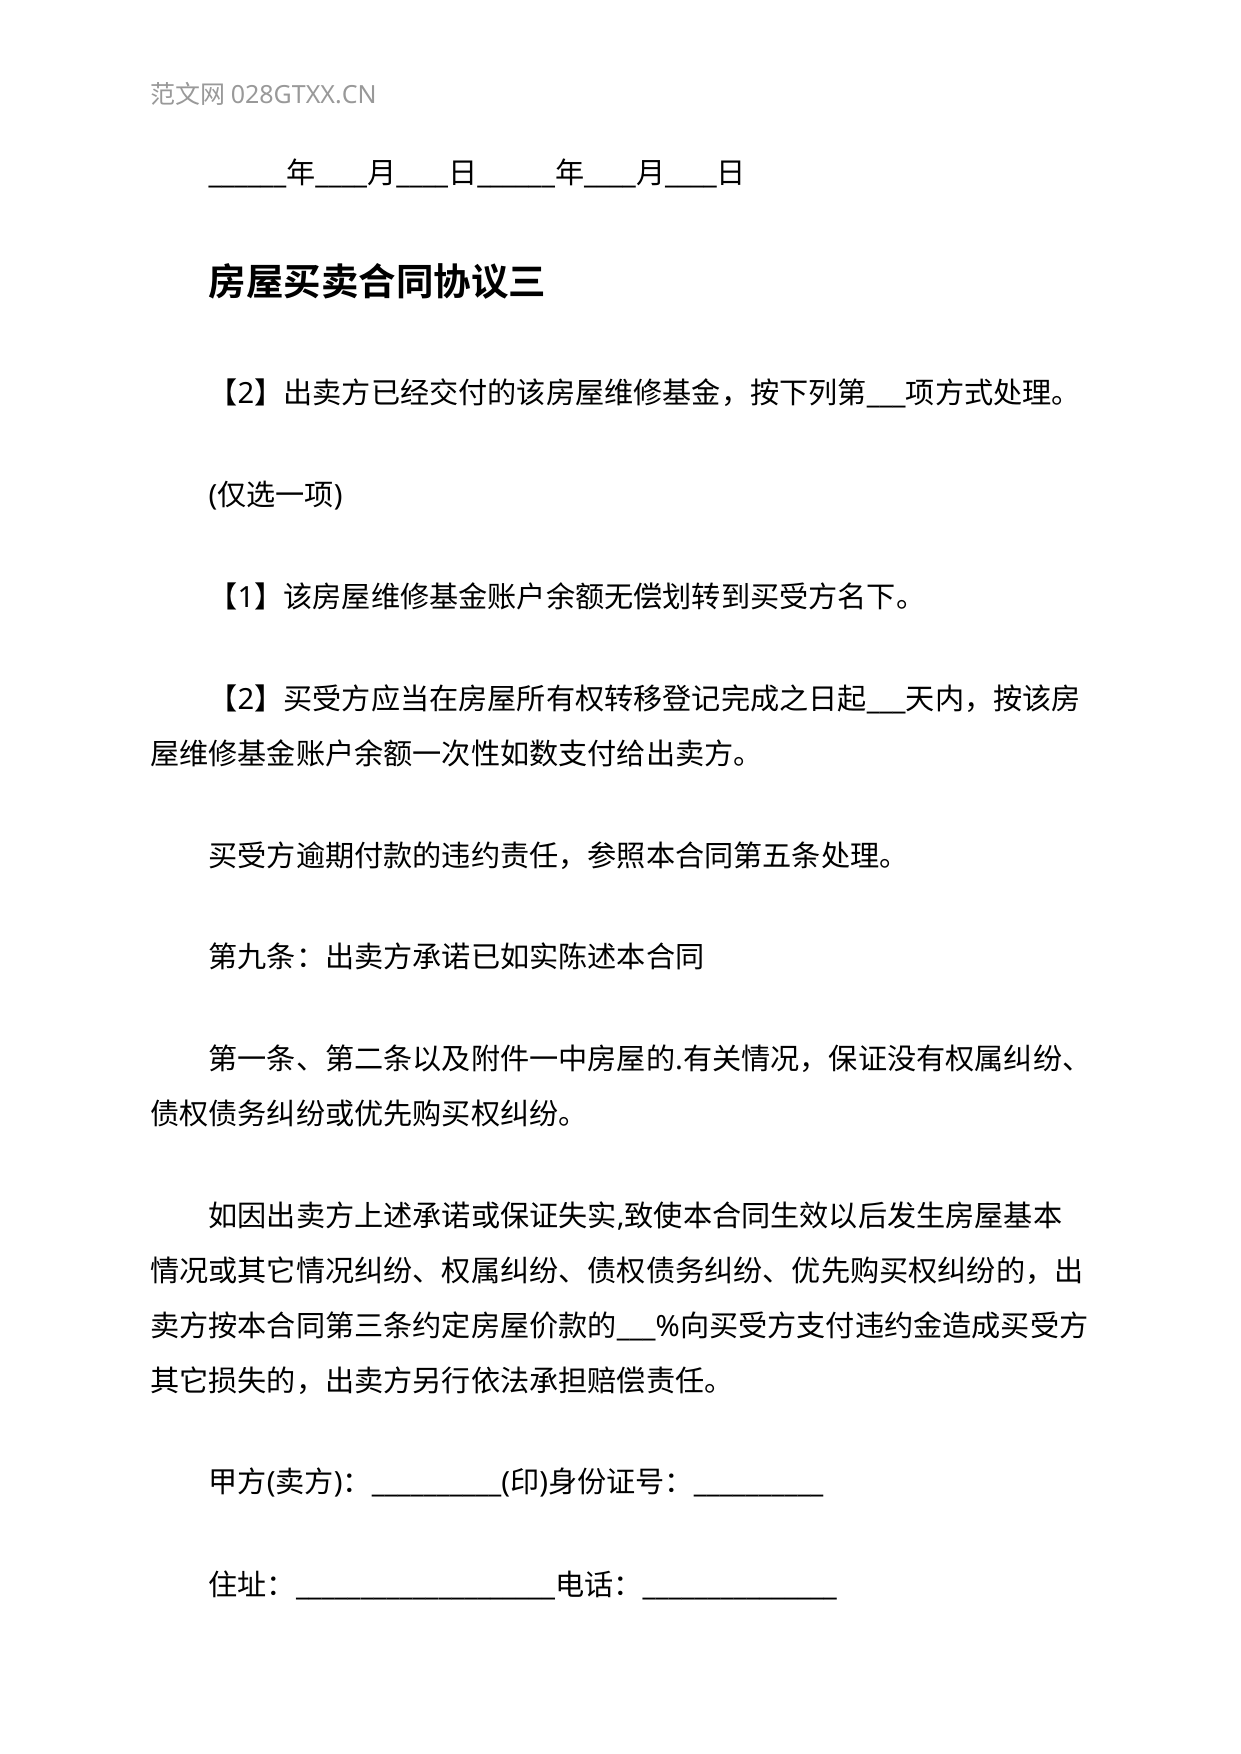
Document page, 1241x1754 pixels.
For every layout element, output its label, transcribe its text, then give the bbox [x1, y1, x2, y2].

text 甲方(卖方)：__________(印)身份证号：__________ [150, 1459, 1090, 1501]
text 房屋买卖合同协议三 [150, 252, 1090, 306]
text 【1】该房屋维修基金账户余额无偿划转到买受方名下。 [150, 573, 1090, 616]
text 【2】出卖方已经交付的该房屋维修基金，按下列第___项方式处理。 [150, 369, 1090, 412]
text ______年____月____日______年____月____日 [150, 150, 1090, 192]
text 【2】买受方应当在房屋所有权转移登记完成之日起___天内，按该房屋维修基金账户余额一次性如数支付给出卖方。 [150, 675, 1090, 773]
text 买受方逾期付款的违约责任，参照本合同第五条处理。 [150, 832, 1090, 874]
text 如因出卖方上述承诺或保证失实,致使本合同生效以后发生房屋基本情况或其它情况纠纷、权属纠纷、债权债务纠纷、优先购买权纠纷的，出卖方按本合同第三条约定房屋价款的___%向买受方支付违约金造成买受方其它损失的，出卖方另行依法承担赔偿责任。 [150, 1192, 1090, 1399]
text 第九条：出卖方承诺已如实陈述本合同 [150, 934, 1090, 976]
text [150, 1561, 1090, 1603]
text 第一条、第二条以及附件一中房屋的.有关情况，保证没有权属纠纷、债权债务纠纷或优先购买权纠纷。 [150, 1036, 1090, 1133]
text (仅选一项) [150, 471, 1090, 514]
